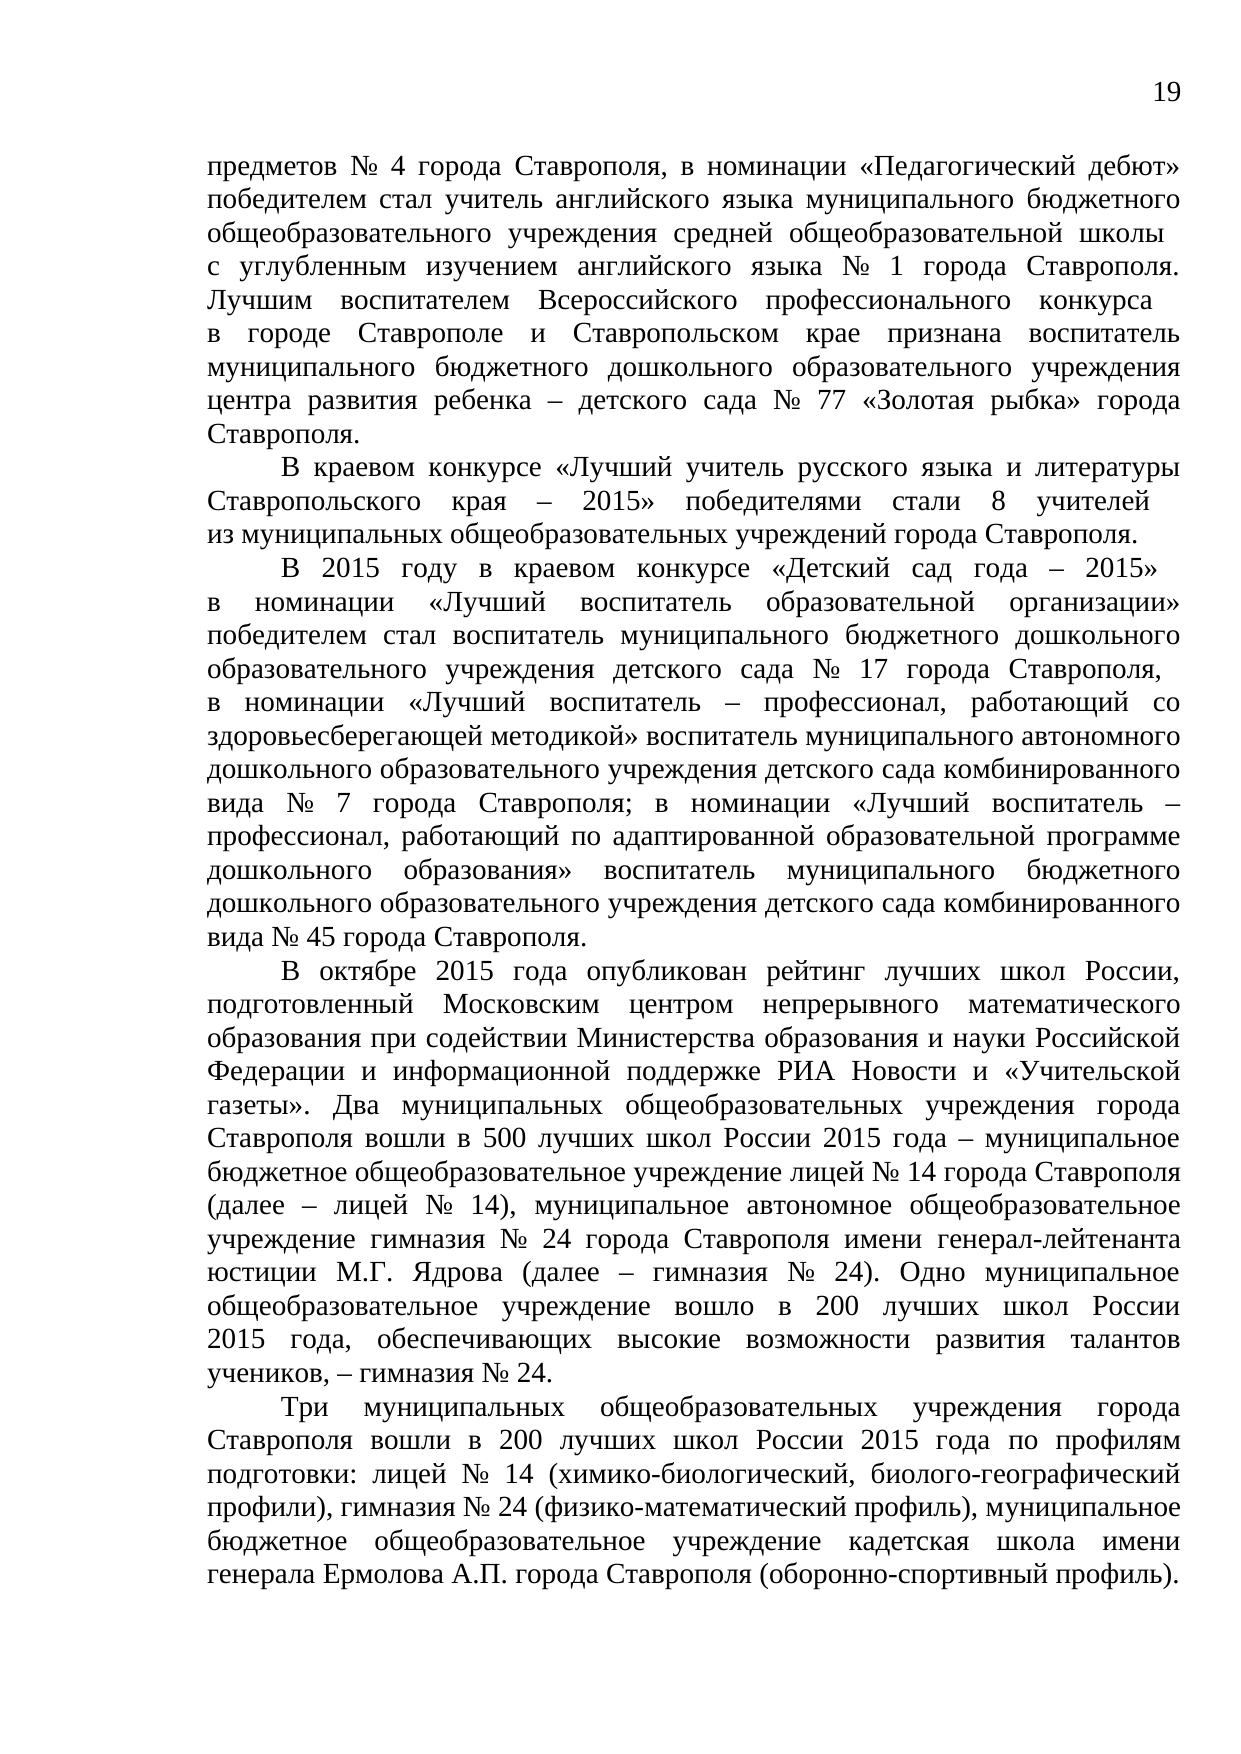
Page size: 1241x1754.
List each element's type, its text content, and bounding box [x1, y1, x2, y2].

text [207, 148, 1181, 449]
text Три муниципальных общеобразовательных учреждения города Ставрополя вошли в 200 лучших школ России 2015 года по профилям подготовки: лицей № 14 (химико-биологический, биолого-географический профили), гимназия № 24 (физико-математический профиль), муниципальное бюджетное общеобразовательное учреждение кадетская школа имени генерала Ермолова А.П. города Ставрополя (оборонно-спортивный профиль). [207, 1389, 1181, 1590]
text В 2015 году в краевом конкурсе «Детский сад года – 2015» в номинации «Лучший воспитатель образовательной организации» победителем стал воспитатель муниципального бюджетного дошкольного образовательного учреждения детского сада № 17 города Ставрополя, в номинации «Лучший воспитатель – профессионал, работающий со здоровьесберегающей методикой» воспитатель муниципального автономного дошкольного образовательного учреждения детского сада комбинированного вида № 7 города Ставрополя; в номинации «Лучший воспитатель – профессионал, работающий по адаптированной образовательной программе дошкольного образования» воспитатель муниципального бюджетного дошкольного образовательного учреждения детского сада комбинированного вида № 45 города Ставрополя. [207, 550, 1181, 953]
text В октябре 2015 года опубликован рейтинг лучших школ России, подготовленный Московским центром непрерывного математического образования при содействии Министерства образования и науки Российской Федерации и информационной поддержке РИА Новости и «Учительской газеты». Два муниципальных общеобразовательных учреждения города Ставрополя вошли в 500 лучших школ России 2015 года – муниципальное бюджетное общеобразовательное учреждение лицей № 14 города Ставрополя (далее – лицей № 14), муниципальное автономное общеобразовательное учреждение гимназия № 24 города Ставрополя имени генерал-лейтенанта юстиции М.Г. Ядрова (далее – гимназия № 24). Одно муниципальное общеобразовательное учреждение вошло в 200 лучших школ России 2015 года, обеспечивающих высокие возможности развития талантов учеников, – гимназия № 24. [207, 953, 1181, 1389]
text В краевом конкурсе «Лучший учитель русского языка и литературы Ставропольского края – 2015» победителями стали 8 учителей из муниципальных общеобразовательных учреждений города Ставрополя. [207, 449, 1181, 550]
